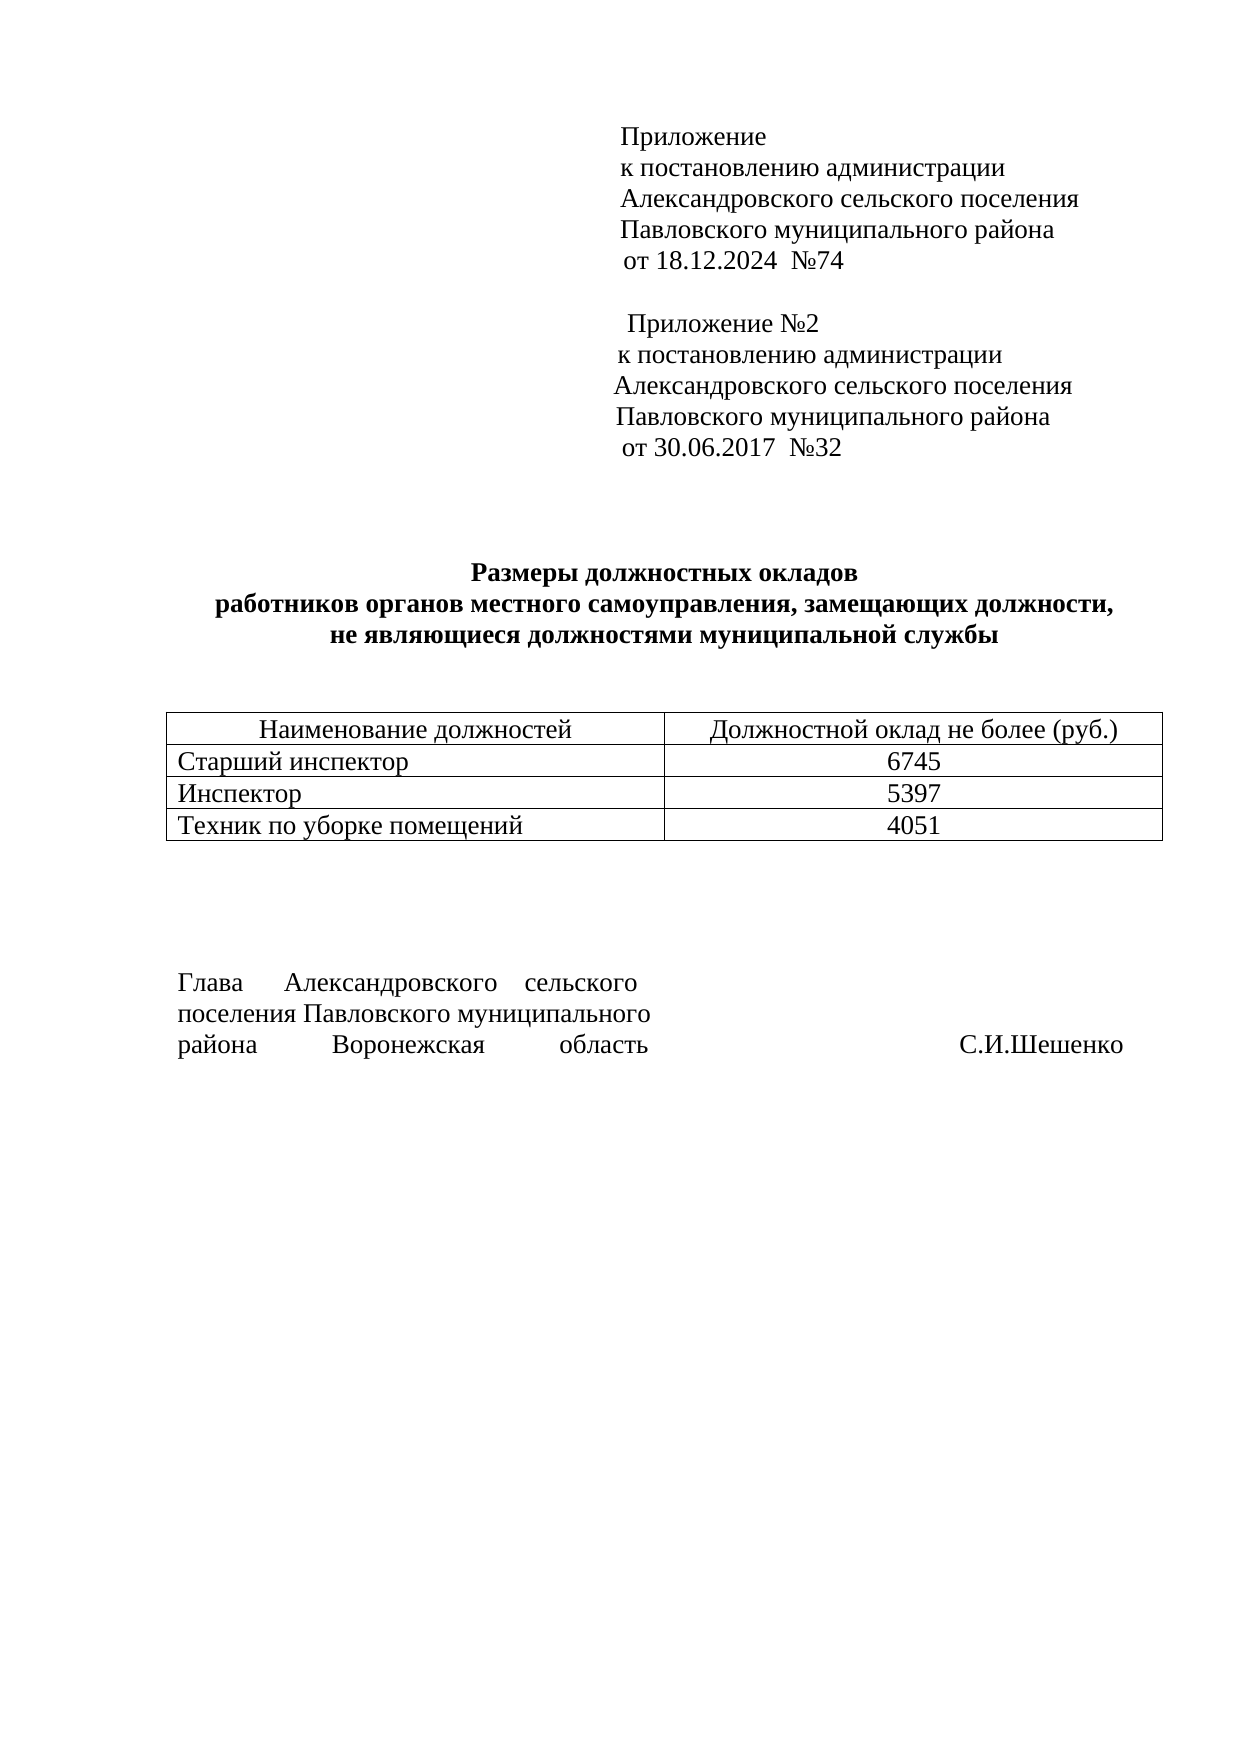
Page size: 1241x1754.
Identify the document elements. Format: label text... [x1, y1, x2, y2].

table_cell Старший инспектор [167, 745, 664, 776]
table_cell 6745 [665, 745, 1162, 776]
table_cell Техник по уборке помещений [167, 809, 664, 840]
text района Воронежская область С.И.Шешенко [177, 1028, 1152, 1091]
text Размеры должностных окладов [177, 556, 1152, 587]
table_cell 4051 [665, 809, 1162, 840]
table_cell Инспектор [167, 777, 664, 808]
text поселения Павловского муниципального [177, 997, 1152, 1028]
table_header Наименование должностей [167, 713, 664, 744]
text Приложение №2 [620, 307, 1152, 338]
text не являющиеся должностями муниципальной службы [177, 618, 1152, 649]
text Приложение [620, 120, 1152, 151]
text к постановлению администрации Александровского сельского поселения Павловского муниципального района [620, 151, 1152, 244]
text от 30.06.2017 №32 [177, 431, 1152, 462]
text Александровского сельского поселения [177, 369, 1152, 400]
text Павловского муниципального района [177, 400, 1152, 431]
text к постановлению администрации [177, 338, 1152, 369]
text Глава Александровского сельского [177, 966, 1152, 997]
table_cell 5397 [665, 777, 1162, 808]
text работников органов местного самоуправления, замещающих должности, [177, 587, 1152, 618]
table_header Должностной оклад не более (руб.) [665, 713, 1162, 744]
text от 18.12.2024 №74 [177, 244, 1152, 276]
